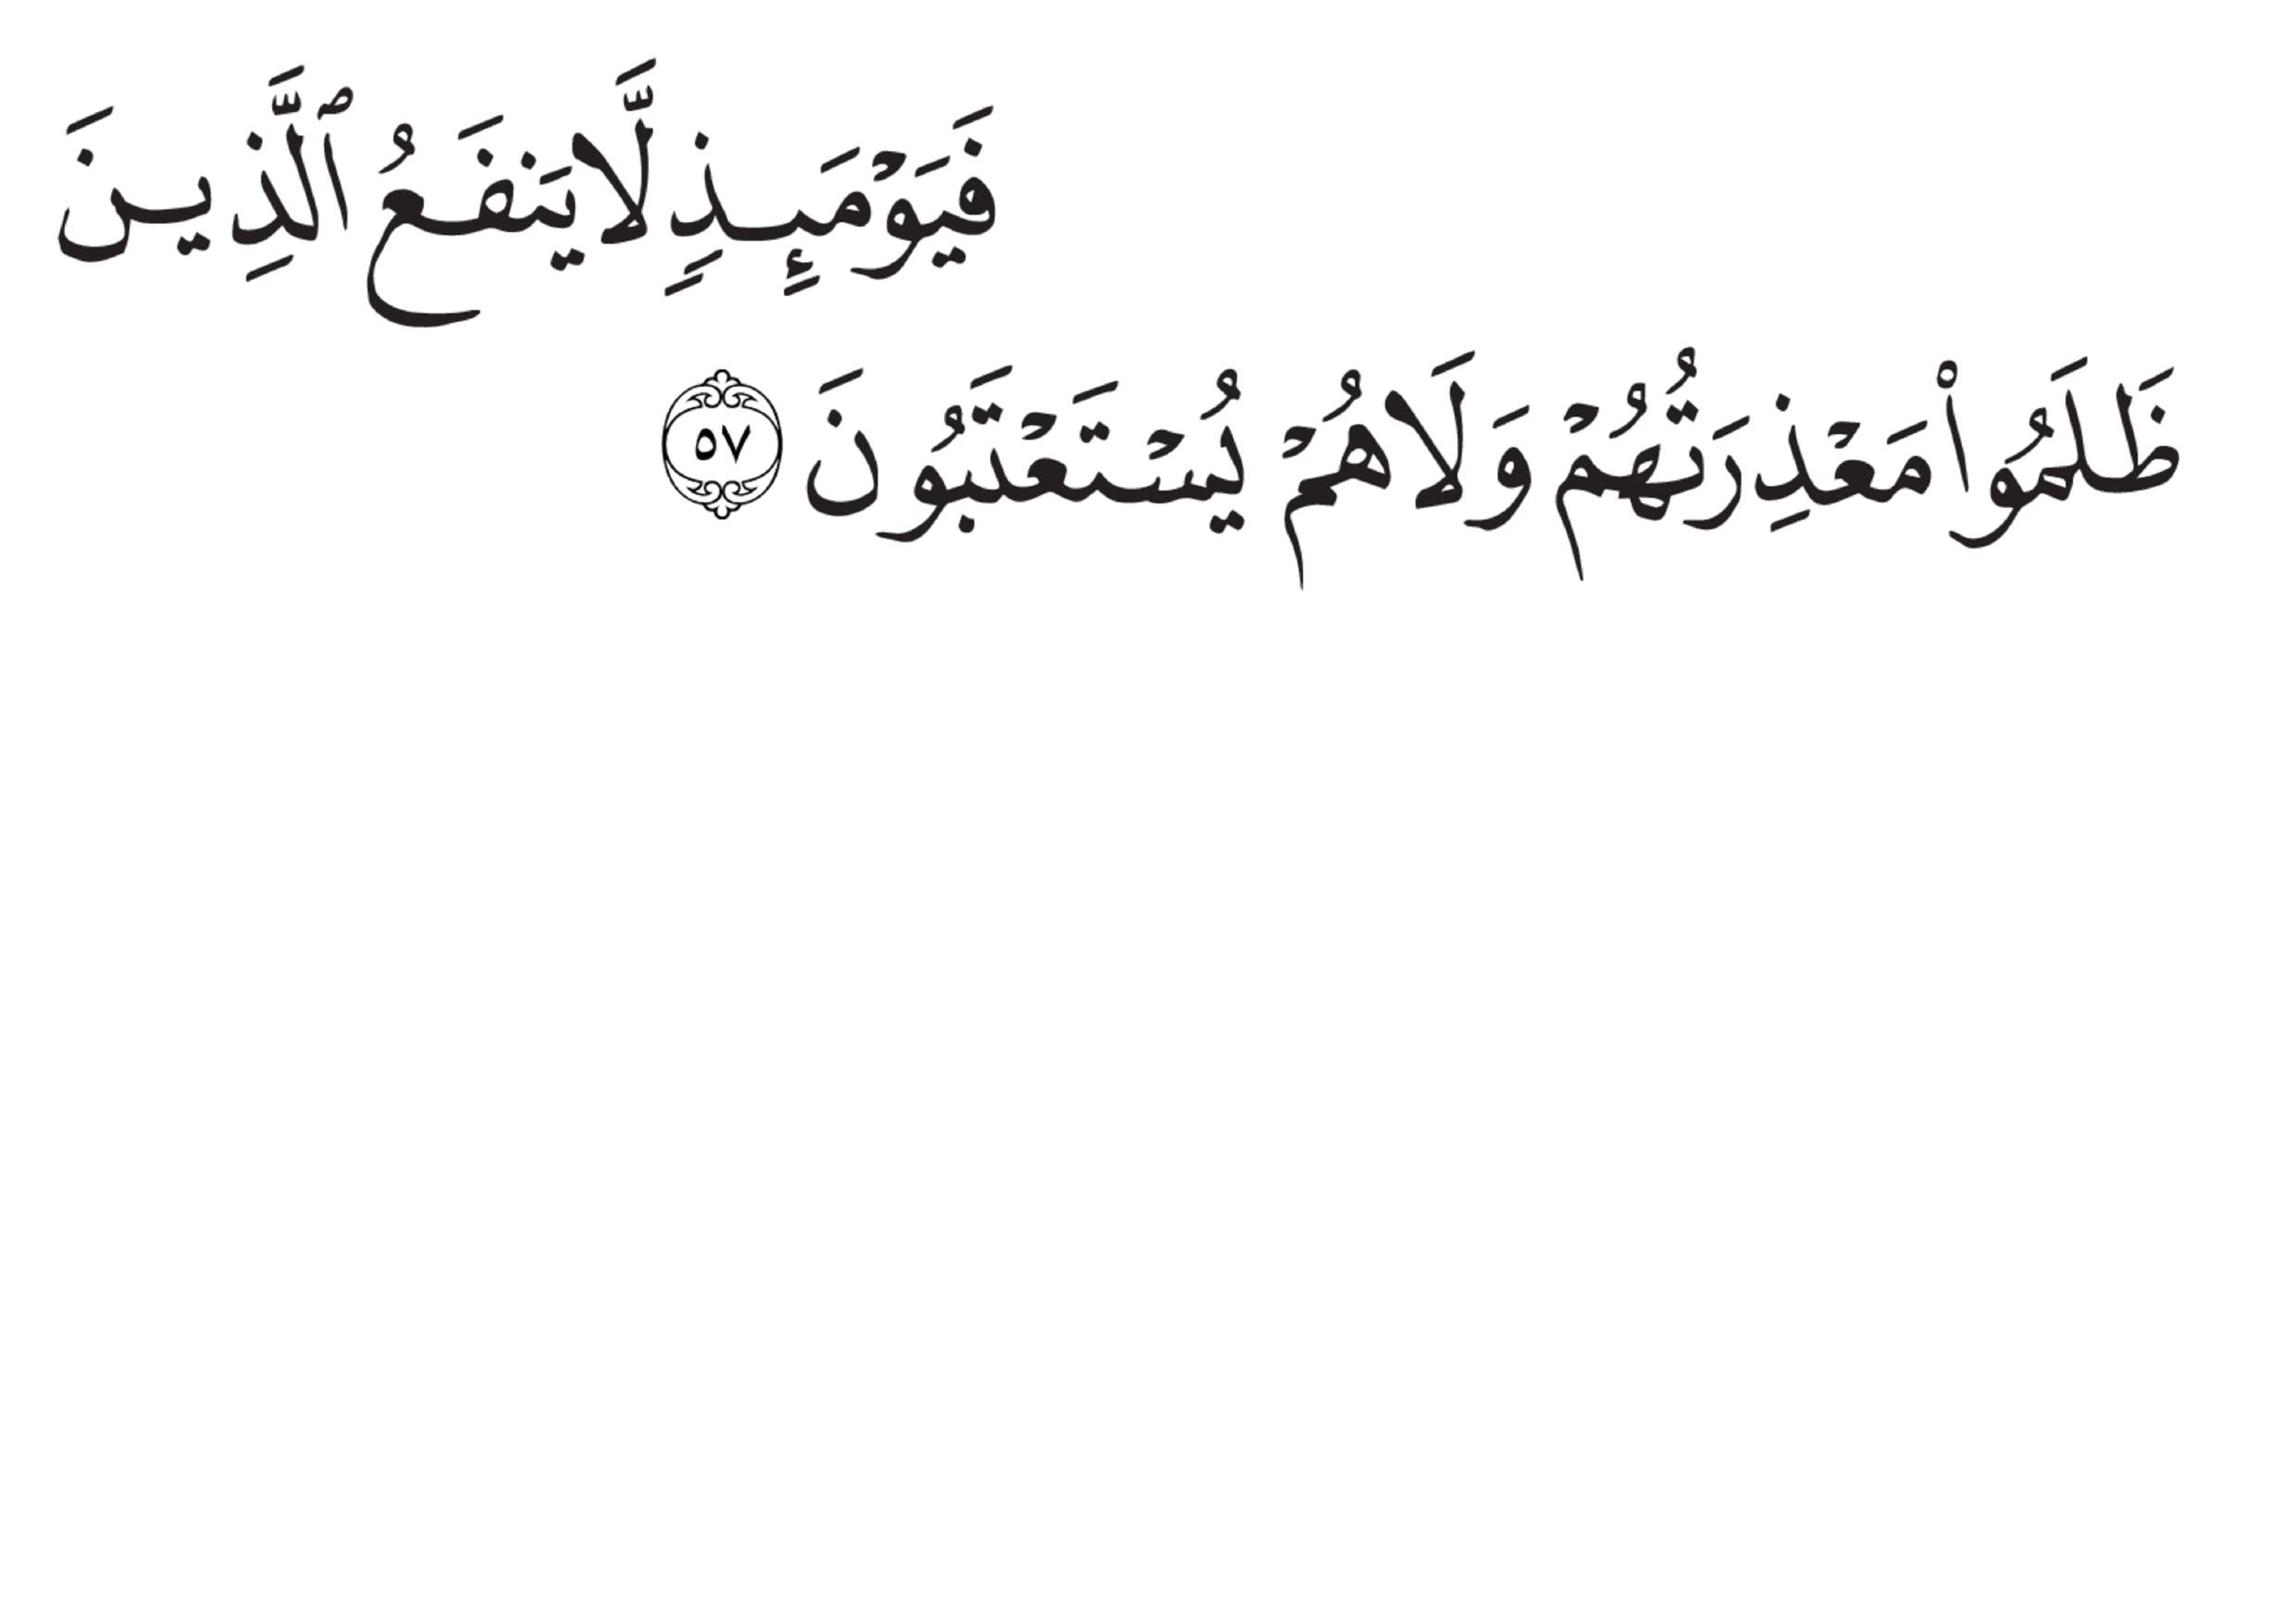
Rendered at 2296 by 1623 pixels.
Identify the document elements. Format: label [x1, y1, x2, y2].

picture [57, 57, 2179, 591]
